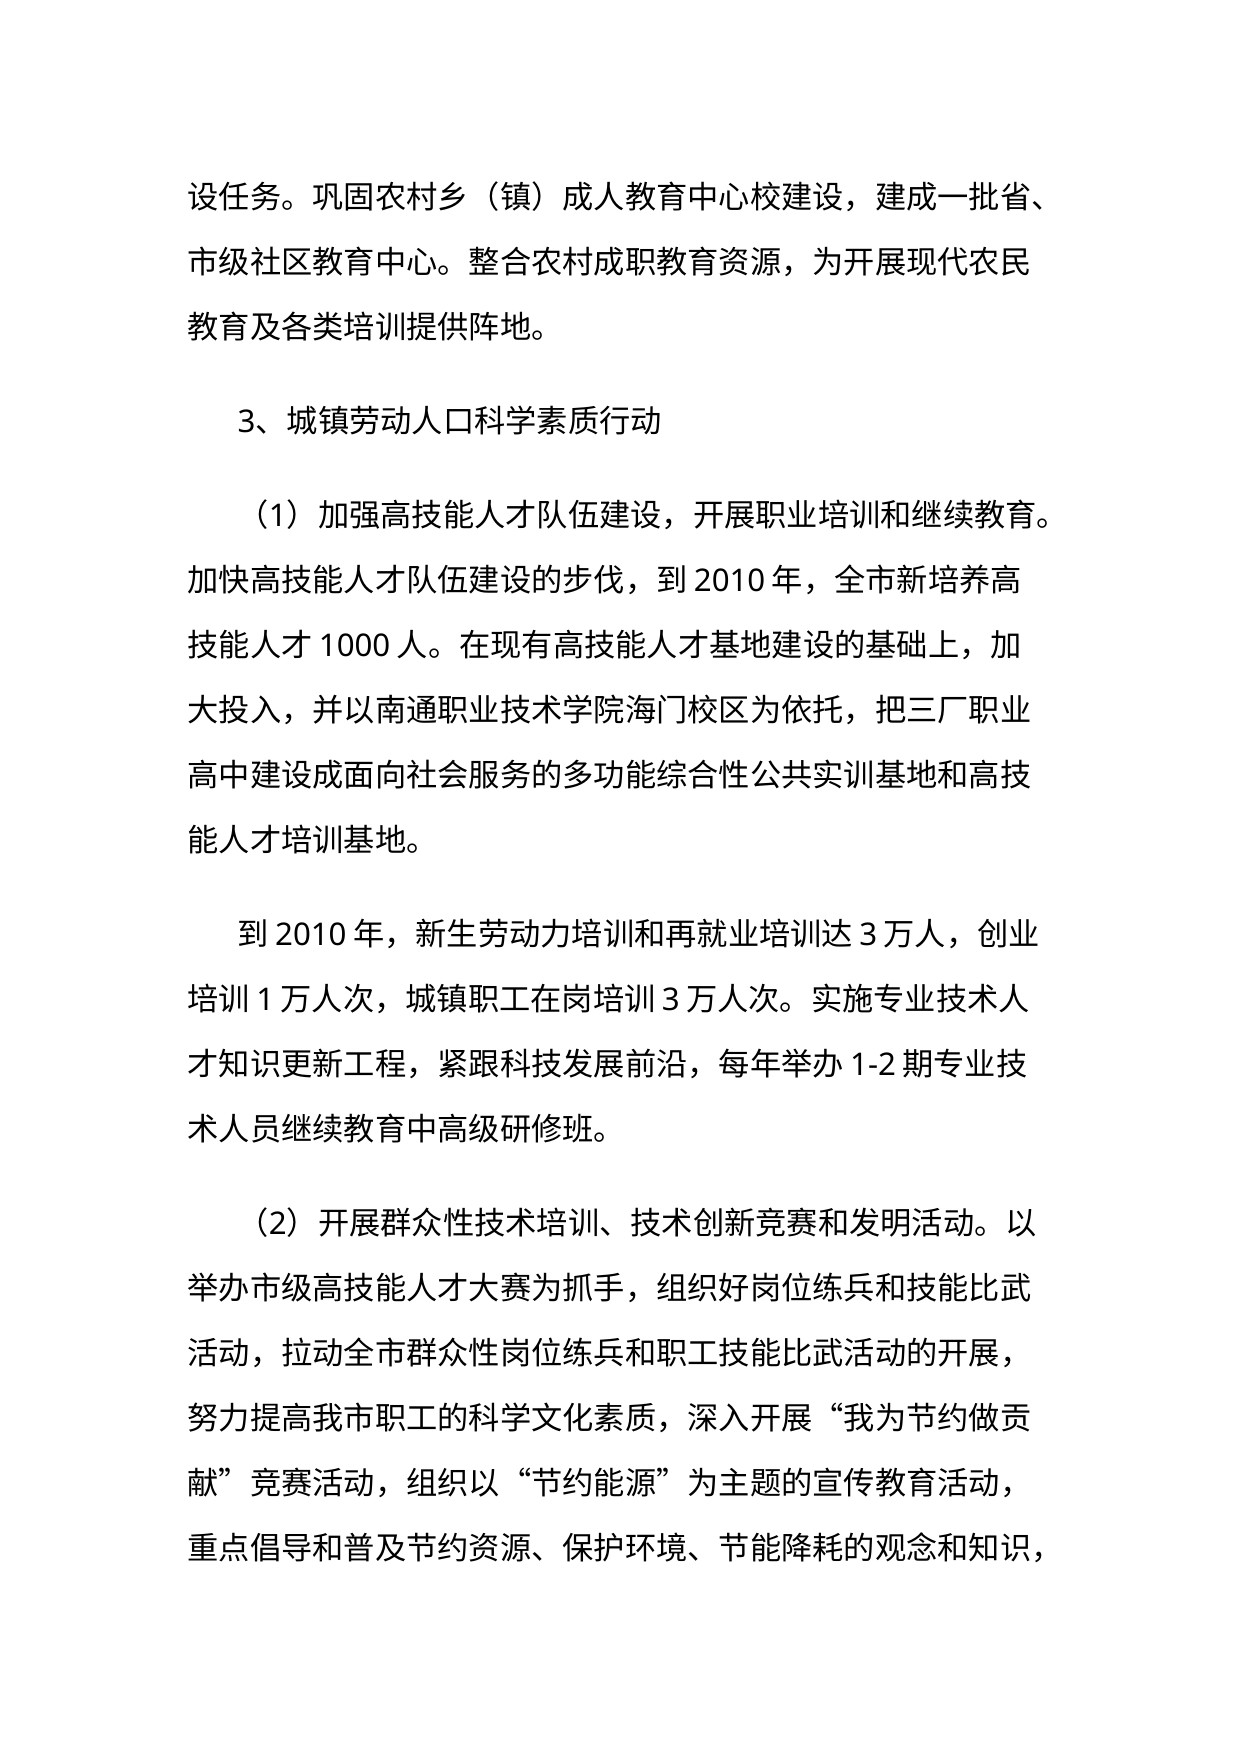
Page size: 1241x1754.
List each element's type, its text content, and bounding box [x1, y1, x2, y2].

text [187, 1189, 1053, 1579]
text 3、城镇劳动人口科学素质行动 [187, 386, 1053, 451]
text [187, 162, 1053, 357]
text 到2010年，新生劳动力培训和再就业培训达3万人，创业培训1万人次，城镇职工在岗培训3万人次。实施专业技术人才知识更新工程，紧跟科技发展前沿，每年举办1-2期专业技术人员继续教育中高级研修班。 [187, 899, 1053, 1159]
text （1）加强高技能人才队伍建设，开展职业培训和继续教育。加快高技能人才队伍建设的步伐，到2010年，全市新培养高技能人才1000人。在现有高技能人才基地建设的基础上，加大投入，并以南通职业技术学院海门校区为依托，把三厂职业高中建设成面向社会服务的多功能综合性公共实训基地和高技能人才培训基地。 [187, 480, 1053, 870]
